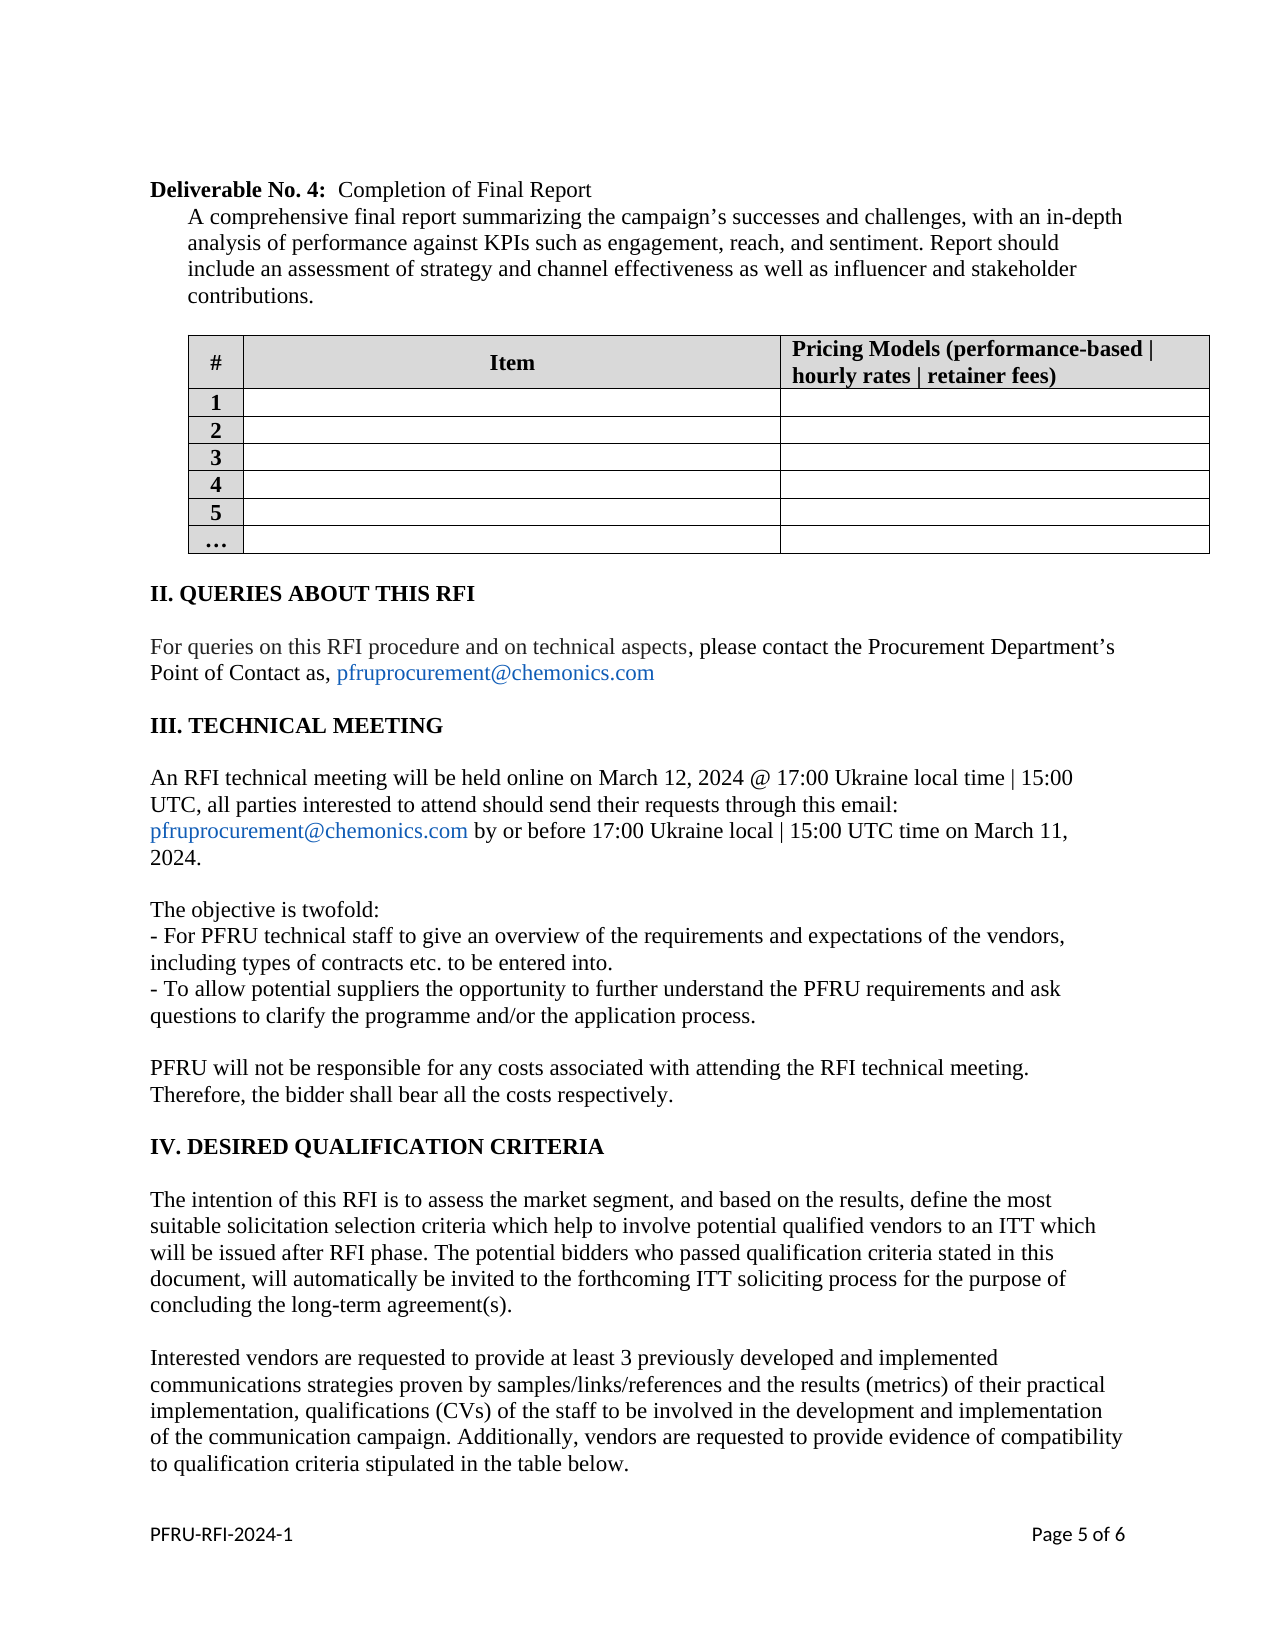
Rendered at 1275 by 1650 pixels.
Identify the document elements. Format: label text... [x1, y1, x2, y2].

text A comprehensive final report summarizing the campaign’s successes and challenges, with an in-depth analysis of performance against KPIs such as engagement, reach, and sentiment. Report should include an assessment of strategy and channel effectiveness as well as influencer and stakeholder contributions. [187, 203, 1125, 308]
text - For PFRU technical staff to give an overview of the requirements and expectations of the vendors, including types of contracts etc. to be entered into. [150, 923, 1125, 975]
table_cell 1 [189, 389, 243, 416]
table_cell [244, 526, 780, 553]
text The objective is twofold: [150, 896, 1125, 923]
table_cell 4 [189, 471, 243, 498]
text An RFI technical meeting will be held online on March 12, 2024 @ 17:00 Ukraine local time | 15:00 UTC, all parties interested to attend should send their requests through this email: [150, 764, 1125, 817]
table_cell [781, 499, 1209, 525]
table_cell 2 [189, 417, 243, 443]
table_cell 3 [189, 444, 243, 470]
text For queries on this RFI procedure and on technical aspects, please contact the Procurement Department’s Point of Contact as, pfruprocurement@chemonics.com [150, 633, 1125, 685]
table_cell 5 [189, 499, 243, 525]
table_cell [244, 444, 780, 470]
text IV. DESIRED QUALIFICATION CRITERIA [150, 1133, 1125, 1160]
table_cell [781, 389, 1209, 416]
table_cell [244, 471, 780, 498]
text Interested vendors are requested to provide at least 3 previously developed and implemented communications strategies proven by samples/links/references and the results (metrics) of their practical implementation, qualifications (CVs) of the staff to be involved in the development and implementation of the communication campaign. Additionally, vendors are requested to provide evidence of compatibility to qualification criteria stipulated in the table below. [150, 1344, 1125, 1476]
text - To allow potential suppliers the opportunity to further understand the PFRU requirements and ask questions to clarify the programme and/or the application process. [150, 975, 1125, 1028]
table_cell [781, 417, 1209, 443]
table_header # [189, 336, 243, 388]
text The intention of this RFI is to assess the market segment, and based on the results, define the most suitable solicitation selection criteria which help to involve potential qualified vendors to an ITT which will be issued after RFI phase. The potential bidders who passed qualification criteria stated in this document, will automatically be invited to the forthcoming ITT soliciting process for the purpose of concluding the long-term agreement(s). [150, 1186, 1125, 1318]
text pfruprocurement@chemonics.com by or before 17:00 Ukraine local | 15:00 UTC time on March 11, 2024. [150, 817, 1125, 870]
table_cell … [189, 526, 243, 553]
table_header Item [244, 336, 780, 388]
text PFRU will not be responsible for any costs associated with attending the RFI technical meeting. Therefore, the bidder shall bear all the costs respectively. [150, 1054, 1125, 1107]
text II. QUERIES ABOUT THIS RFI [150, 580, 1125, 606]
text Deliverable No. 4: Completion of Final Report [150, 176, 1125, 203]
table_cell [244, 499, 780, 525]
table_cell [244, 389, 780, 416]
text III. TECHNICAL MEETING [150, 712, 1125, 738]
table_header Pricing Models (performance-based | hourly rates | retainer fees) [781, 336, 1209, 388]
table_cell [781, 526, 1209, 553]
table_cell [244, 417, 780, 443]
table_cell [781, 471, 1209, 498]
table_cell [781, 444, 1209, 470]
